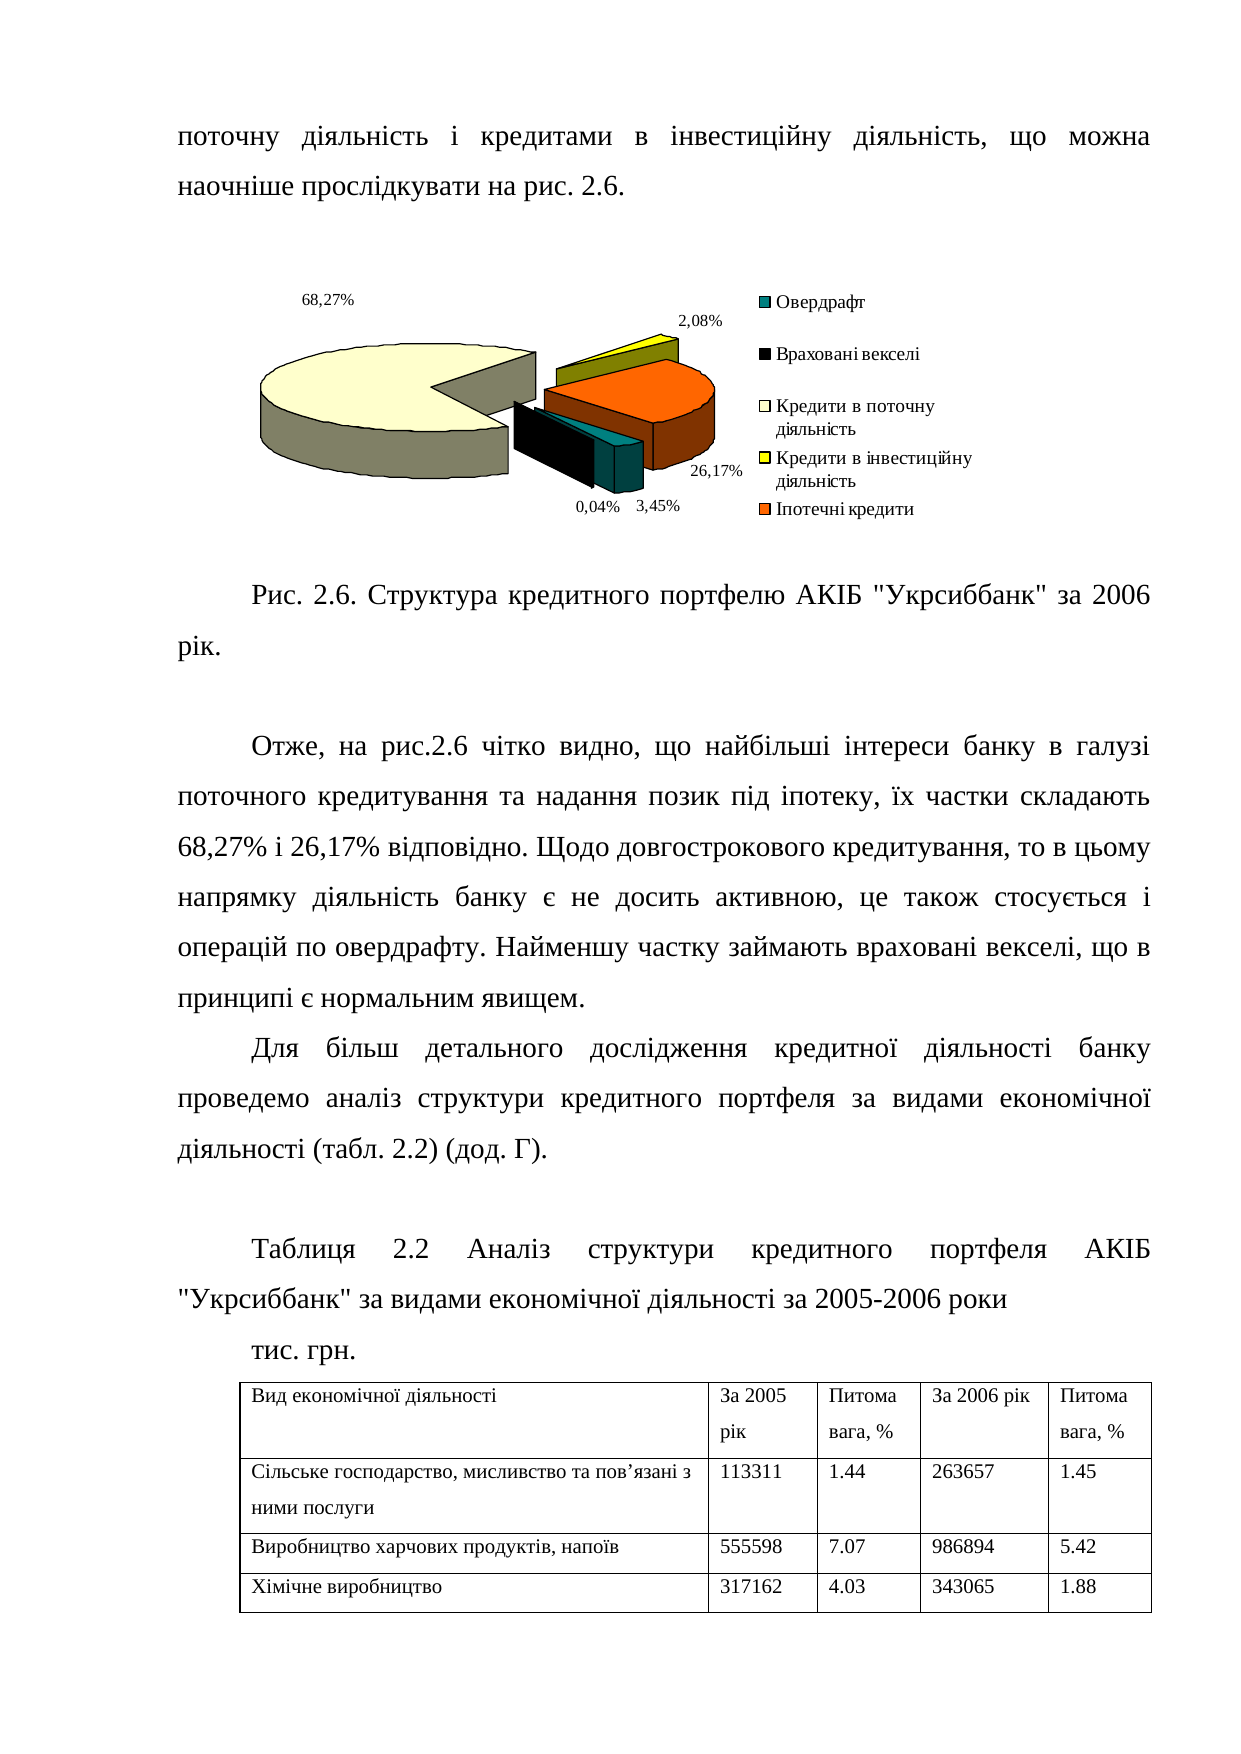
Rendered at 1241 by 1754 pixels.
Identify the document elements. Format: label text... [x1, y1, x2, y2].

table_cell 317162 [709, 1574, 817, 1612]
table_header Питома вага, % [1049, 1383, 1151, 1458]
table_cell 4.03 [818, 1574, 920, 1612]
table_cell 555598 [709, 1534, 817, 1572]
table_cell 5.42 [1049, 1534, 1151, 1572]
text Отже, на рис.2.6 чітко видно, що найбільші інтереси банку в галузі поточного кредитування та надання позик під іпотеку, їх частки складають 68,27% і 26,17% відповідно. Щодо довгострокового кредитування, то в цьому напрямку діяльність банку є не досить активною, це також стосується і операцій по овердрафту. Найменшу частку займають враховані векселі, що в принципі є нормальним явищем. [177, 728, 1152, 1013]
table_cell 1.45 [1049, 1459, 1151, 1533]
table_cell 986894 [921, 1534, 1048, 1572]
table_header Вид економічної діяльності [241, 1383, 708, 1458]
table_cell Виробництво харчових продуктів, напоїв [241, 1534, 708, 1572]
table_cell Хімічне виробництво [241, 1574, 708, 1612]
text Таблиця 2.2 Аналіз структури кредитного портфеля АКІБ "Укрсиббанк" за видами економічної діяльності за 2005-2006 роки [177, 1231, 1152, 1315]
table_header За 2005 рік [709, 1383, 817, 1458]
table_cell 1.88 [1049, 1574, 1151, 1612]
table_header Питома вага, % [818, 1383, 920, 1458]
table_cell 113311 [709, 1459, 817, 1533]
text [177, 118, 1152, 202]
table_header За 2006 рік [921, 1383, 1048, 1458]
table_cell 1.44 [818, 1459, 920, 1533]
text тис. грн. [177, 1332, 1152, 1366]
table_cell 7.07 [818, 1534, 920, 1572]
table_cell 343065 [921, 1574, 1048, 1612]
text Для більш детального дослідження кредитної діяльності банку проведемо аналіз структури кредитного портфеля за видами економічної діяльності (табл. 2.2) (дод. Г). [177, 1030, 1152, 1164]
table_cell Сільське господарство, мисливство та пов’язані з ними послуги [241, 1459, 708, 1533]
text Рис. 2.6. Структура кредитного портфелю АКІБ "Укрсиббанк" за 2006 рік. [177, 577, 1152, 661]
table_cell 263657 [921, 1459, 1048, 1533]
